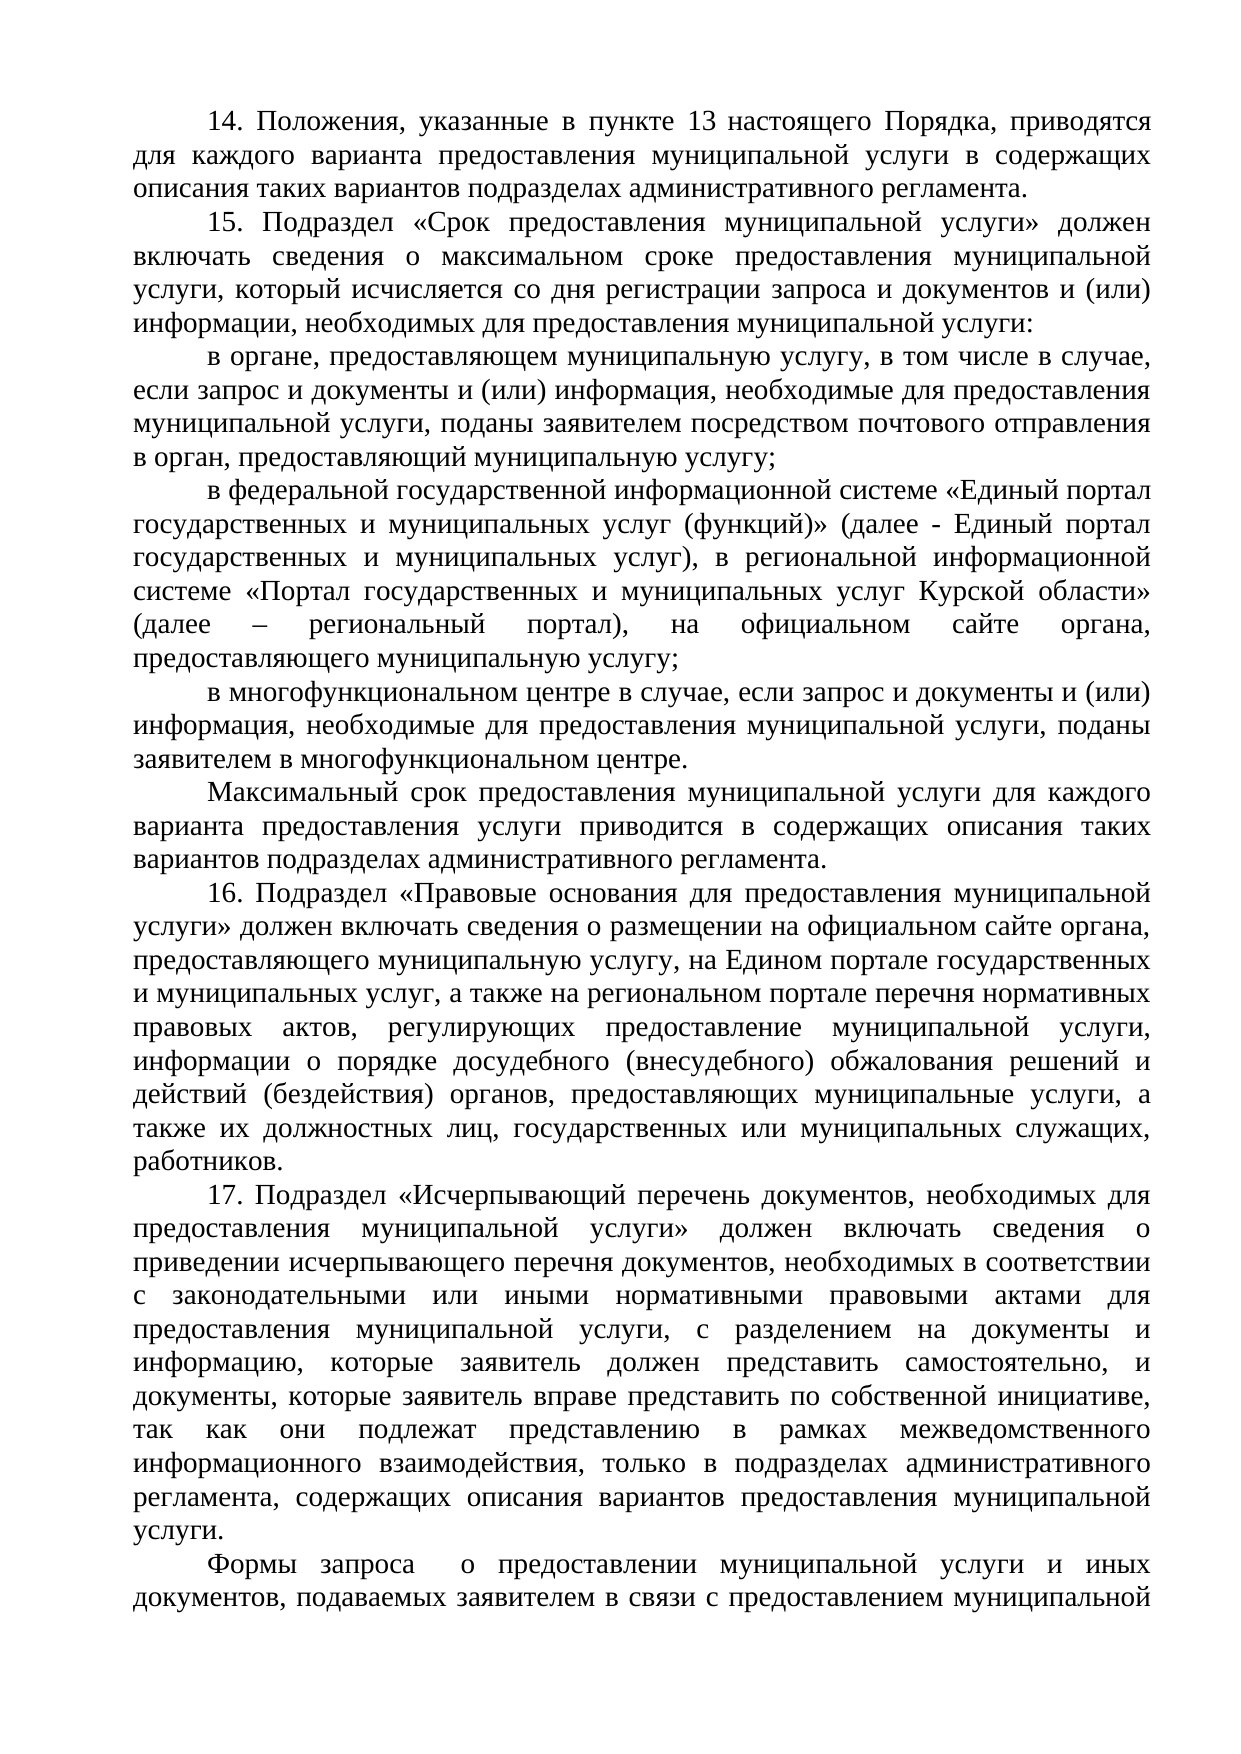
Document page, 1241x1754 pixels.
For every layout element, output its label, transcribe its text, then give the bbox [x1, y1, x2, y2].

text 16. Подраздел «Правовые основания для предоставления муниципальной услуги» должен включать сведения о размещении на официальном сайте органа, предоставляющего муниципальную услугу, на Едином портале государственных и муниципальных услуг, а также на региональном портале перечня нормативных правовых актов, регулирующих предоставление муниципальной услуги, информации о порядке досудебного (внесудебного) обжалования решений и действий (бездействия) органов, предоставляющих муниципальные услуги, а также их должностных лиц, государственных или муниципальных служащих, работников. [133, 875, 1152, 1177]
text в органе, предоставляющем муниципальную услугу, в том числе в случае, если запрос и документы и (или) информация, необходимые для предоставления муниципальной услуги, поданы заявителем посредством почтового отправления в орган, предоставляющий муниципальную услугу; [133, 338, 1152, 472]
text 17. Подраздел «Исчерпывающий перечень документов, необходимых для предоставления муниципальной услуги» должен включать сведения о приведении исчерпывающего перечня документов, необходимых в соответствии с законодательными или иными нормативными правовыми актами для предоставления муниципальной услуги, с разделением на документы и информацию, которые заявитель должен представить самостоятельно, и документы, которые заявитель вправе представить по собственной инициативе, так как они подлежат представлению в рамках межведомственного информационного взаимодействия, только в подразделах административного регламента, содержащих описания вариантов предоставления муниципальной услуги. [133, 1177, 1152, 1546]
text 15. Подраздел «Срок предоставления муниципальной услуги» должен включать сведения о максимальном сроке предоставления муниципальной услуги, который исчисляется со дня регистрации запроса и документов и (или) информации, необходимых для предоставления муниципальной услуги: [133, 204, 1152, 338]
text Максимальный срок предоставления муниципальной услуги для каждого варианта предоставления услуги приводится в содержащих описания таких вариантов подразделах административного регламента. [133, 774, 1152, 875]
text 14. Положения, указанные в пункте 13 настоящего Порядка, приводятся для каждого варианта предоставления муниципальной услуги в содержащих описания таких вариантов подразделах административного регламента. [133, 103, 1152, 204]
text в многофункциональном центре в случае, если запрос и документы и (или) информация, необходимые для предоставления муниципальной услуги, поданы заявителем в многофункциональном центре. [133, 674, 1152, 774]
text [133, 1546, 1152, 1613]
text в федеральной государственной информационной системе «Единый портал государственных и муниципальных услуг (функций)» (далее - Единый портал государственных и муниципальных услуг), в региональной информационной системе «Портал государственных и муниципальных услуг Курской области» (далее – региональный портал), на официальном сайте органа, предоставляющего муниципальную услугу; [133, 472, 1152, 674]
